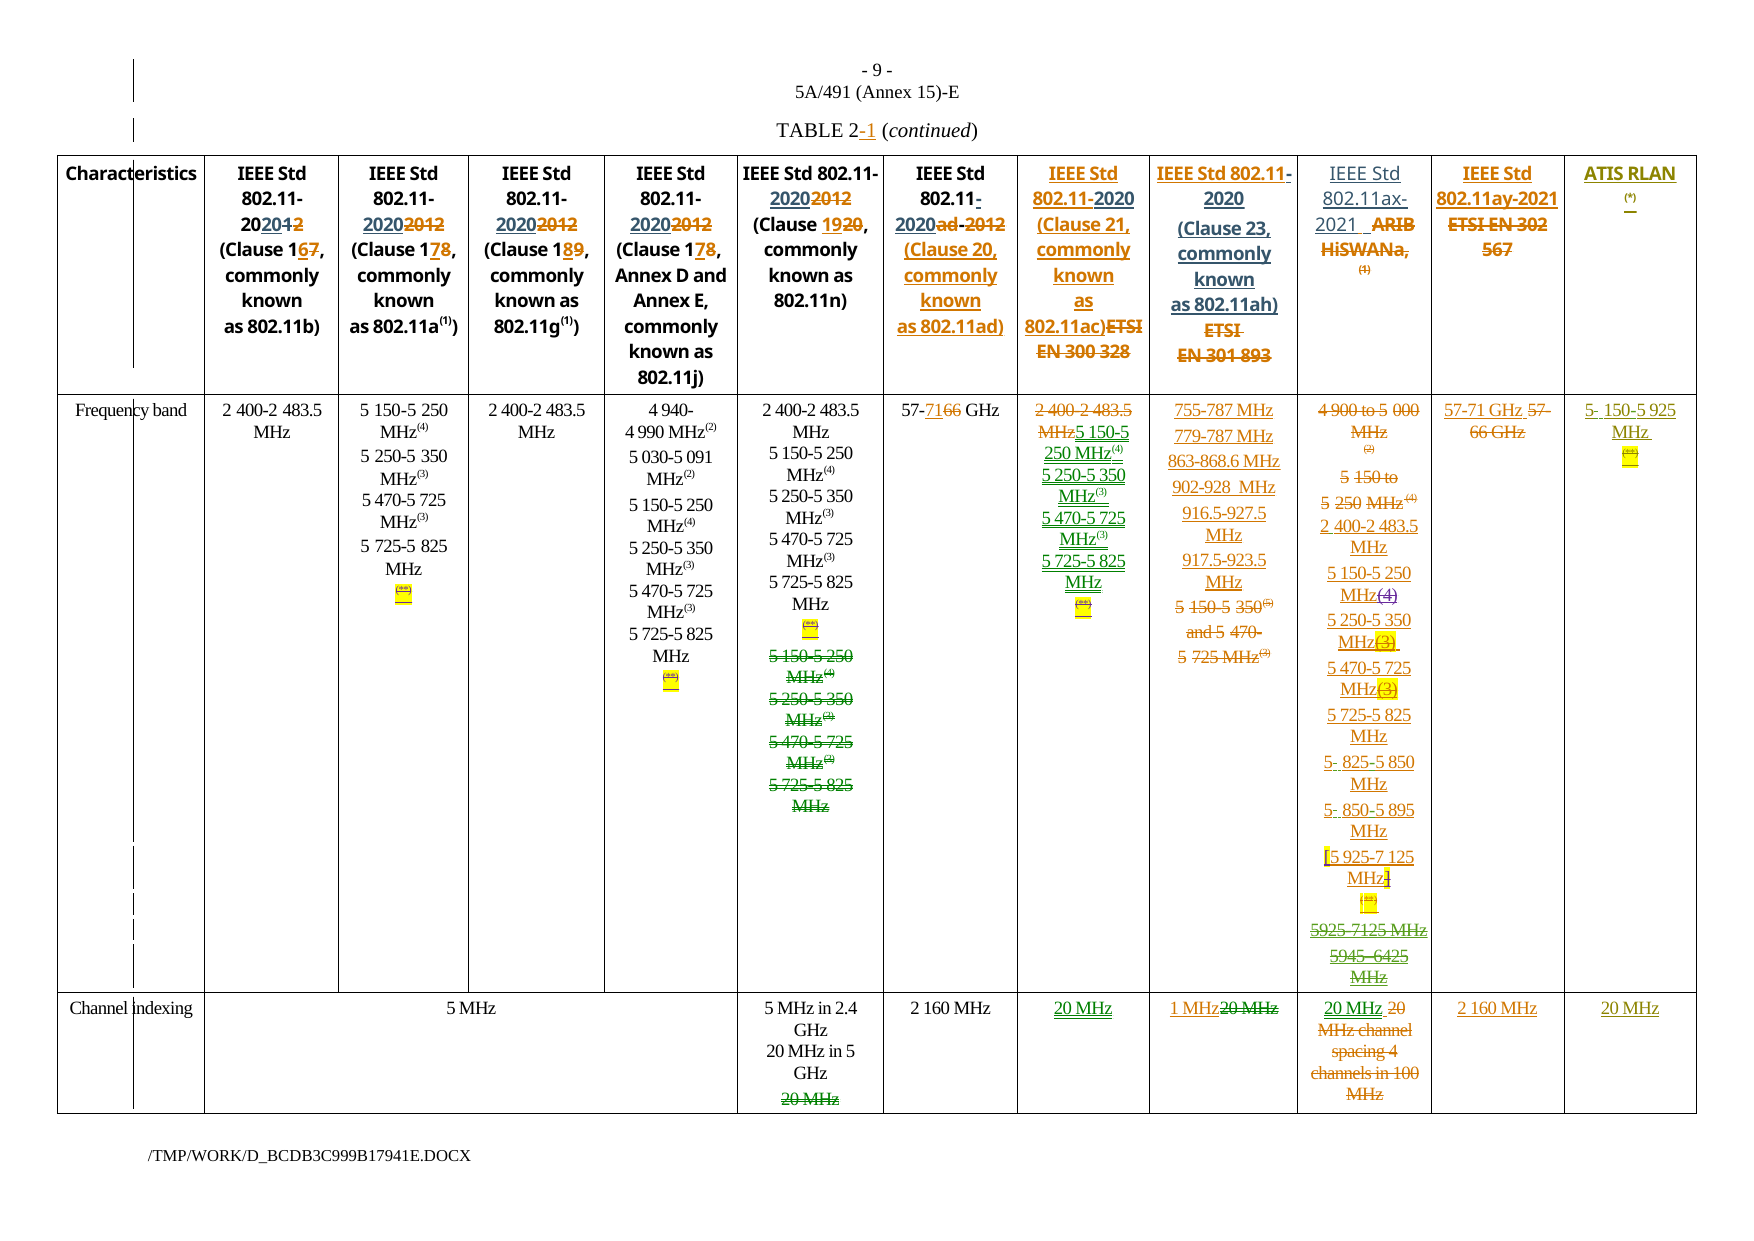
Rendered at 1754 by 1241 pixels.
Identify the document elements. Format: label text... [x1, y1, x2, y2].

table_cell [1298, 993, 1431, 1113]
table_cell 4 940- 4 990 MHz(2) 5 030-5 091 MHz(2) 5 150-5 250 MHz(4) 5 250-5 350 MHz(3) 5 470-5 725 MHz(3) 5 725-5 825 MHz [605, 395, 737, 992]
table_cell [1150, 993, 1297, 1113]
table_cell [1298, 395, 1431, 992]
table_header IEEE Std 802.11- (Clause , commonly known as 802.11n) [738, 156, 883, 394]
table_header [1565, 156, 1696, 394]
table_cell Frequency band [58, 395, 204, 992]
table_cell [1150, 395, 1297, 992]
text TABLE 2 (continued) [148, 118, 1606, 142]
table_header IEEE Std 802.11- (Clause 1, Annex D and Annex E, commonly known as 802.11j) [605, 156, 737, 394]
table_header IEEE Std 802.11-20 (Clause 1, commonly known as 802.11b) [205, 156, 338, 394]
table_header [1150, 156, 1297, 394]
table_cell [1432, 395, 1564, 992]
table_cell 2 400-2 483.5 MHz 5 150-5 250 MHz(4) 5 250-5 350 MHz(3) 5 470-5 725 MHz(3) 5 725-5 825 MHz [738, 395, 883, 992]
table_cell 5 MHz in 2.4 GHz 20 MHz in 5 GHz [738, 993, 883, 1113]
table_header IEEE Std 802.11- (Clause 1, commonly known as 802.11g(1)) [469, 156, 604, 394]
table_cell [1018, 993, 1149, 1113]
table_header [1018, 156, 1149, 394]
table_header Characteristics [58, 156, 204, 394]
table_cell [1432, 993, 1564, 1113]
table_header [1298, 156, 1431, 394]
table_header IEEE Std 802.11- [884, 156, 1017, 394]
table_cell 5 150-5 250 MHz(4) 5 250-5 350 MHz(3) 5 470-5 725 MHz(3) 5 725-5 825 MHz [339, 395, 468, 992]
table_header IEEE Std 802.11- (Clause 1, commonly known as 802.11a(1)) [339, 156, 468, 394]
table_cell 2 400-2 483.5 MHz [469, 395, 604, 992]
table_cell [1565, 993, 1696, 1113]
table_cell [1565, 395, 1696, 992]
table_cell 5 MHz [205, 993, 737, 1113]
table_cell Channel indexing [58, 993, 204, 1113]
table_cell 2 400-2 483.5 MHz [205, 395, 338, 992]
table_cell 2 160 MHz [884, 993, 1017, 1113]
table_cell [1018, 395, 1149, 992]
table_header [1432, 156, 1564, 394]
table_cell 57- GHz [884, 395, 1017, 992]
